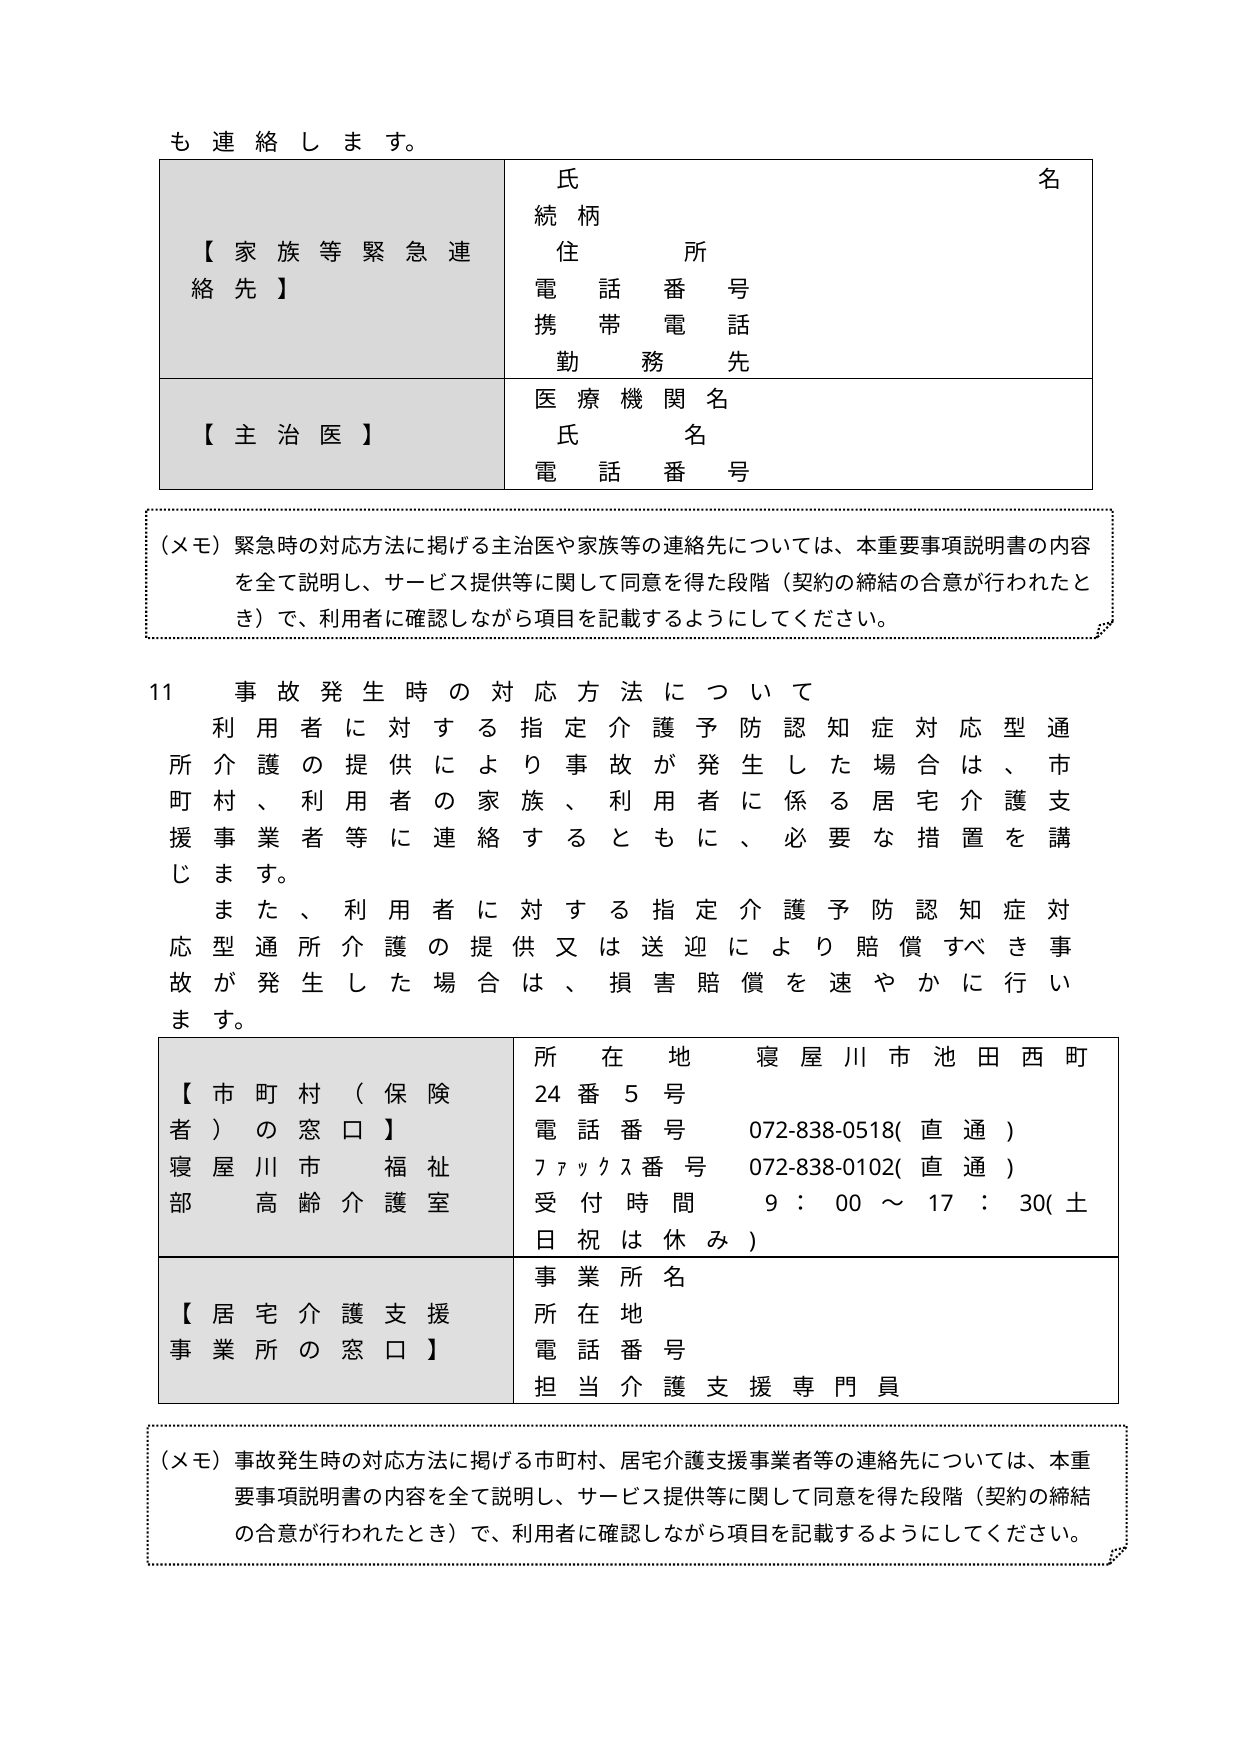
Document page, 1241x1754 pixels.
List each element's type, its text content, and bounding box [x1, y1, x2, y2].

text （メモ）事故発生時の対応方法に掲げる市町村、居宅介護支援事業者等の連絡先については、本重要事項説明書の内容を全て説明し、サービス提供等に関して同意を得た段階（契約の締結の合意が行われたとき）で、利用者に確認しながら項目を記載するようにしてください。 [148, 1441, 1092, 1550]
table_header 氏 名 続柄 住 所 電 話 番 号 携 帯 電 話 勤 務 先 [505, 160, 1092, 378]
table_cell 【主治医】 [160, 379, 504, 489]
table_header 【市町村（保険者）の窓口】 寝屋川市 福祉部 高齢介護室 [159, 1038, 513, 1256]
table_cell 【居宅介護支援事業所の窓口】 [159, 1258, 513, 1403]
text 11 事故発生時の対応方法について [148, 672, 1092, 708]
table_header 所 在 地 寝屋川市池田西町24番５号 電話番号 072-838-0518(直通) ﾌｧｯｸｽ番号 072-838-0102(直通) 受付時間 9：00～17：30(土日祝は休み) [514, 1038, 1118, 1256]
table_cell 医療機関名 氏 名 電 話 番 号 [505, 379, 1092, 489]
text 利用者に対する指定介護予防認知症対応型通所介護の提供により事故が発生した場合は、市町村、利用者の家族、利用者に係る居宅介護支援事業者等に連絡するともに、必要な措置を講じます。 [169, 708, 1092, 891]
text また、利用者に対する指定介護予防認知症対応型通所介護の提供又は送迎により賠償すべき事故が発生した場合は、損害賠償を速やかに行います。 [169, 891, 1092, 1037]
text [169, 122, 1092, 158]
text （メモ）緊急時の対応方法に掲げる主治医や家族等の連絡先については、本重要事項説明書の内容を全て説明し、サービス提供等に関して同意を得た段階（契約の締結の合意が行われたとき）で、利用者に確認しながら項目を記載するようにしてください。 [148, 526, 1092, 636]
table_cell 事業所名 所在地 電話番号 担当介護支援専門員 [514, 1258, 1118, 1403]
table_header 【家族等緊急連絡先】 [160, 160, 504, 378]
